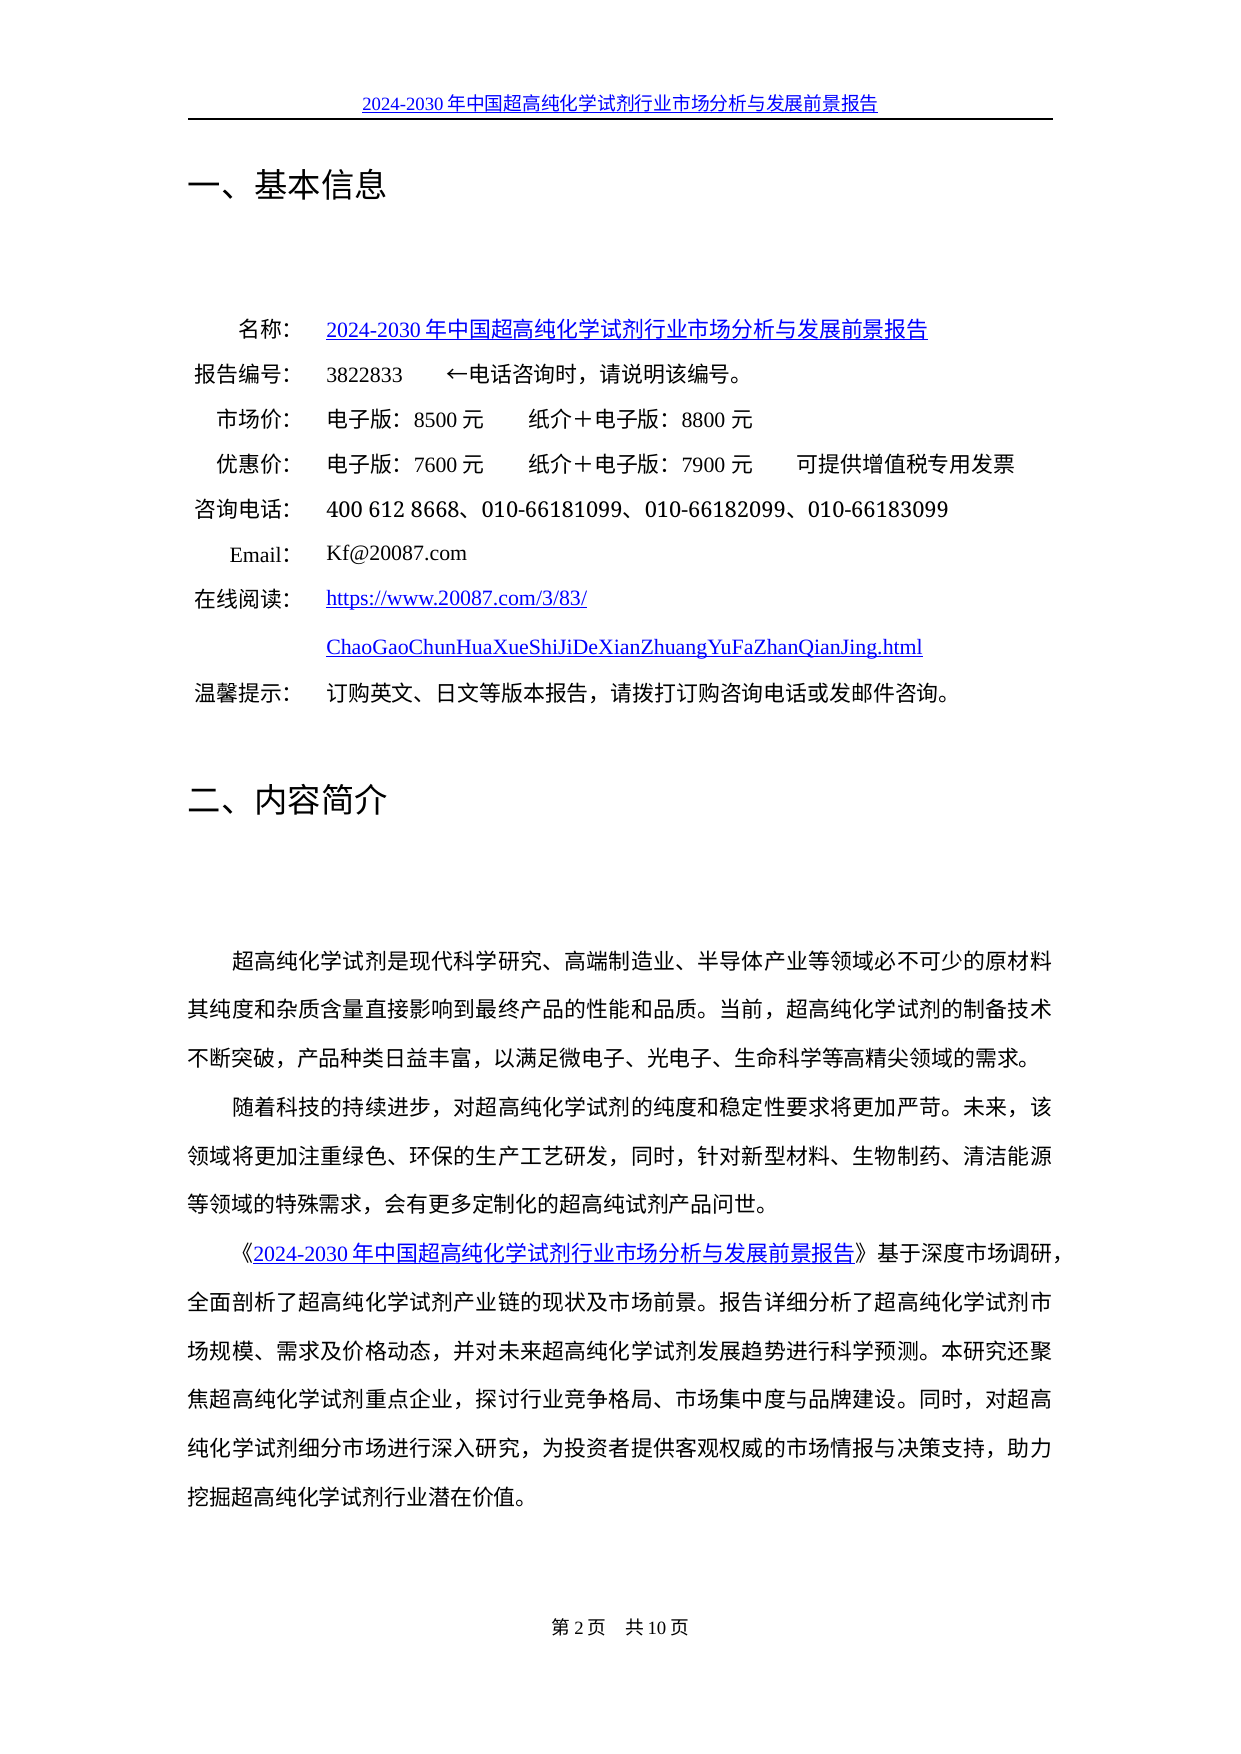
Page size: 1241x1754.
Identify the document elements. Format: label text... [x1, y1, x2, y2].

table_cell 3822833 ←电话咨询时，请说明该编号。 [315, 357, 1073, 402]
title 一、基本信息 [187, 150, 1053, 215]
table_cell 优惠价： [167, 447, 315, 492]
table_cell [315, 582, 1073, 675]
title 二、内容简介 [187, 766, 1053, 831]
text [187, 943, 1053, 1512]
table_cell 温馨提示： [167, 675, 315, 720]
table_cell 咨询电话： [167, 492, 315, 537]
table_cell 电子版：7600 元 纸介＋电子版：7900 元 可提供增值税专用发票 [315, 447, 1073, 492]
table_cell 电子版：8500 元 纸介＋电子版：8800 元 [315, 402, 1073, 447]
table_cell 订购英文、日文等版本报告，请拨打订购咨询电话或发邮件咨询。 [315, 675, 1073, 720]
table_cell 在线阅读： [167, 582, 315, 675]
table_cell 400 612 8668、010-66181099、010-66182099、010-66183099 [315, 492, 1073, 537]
table_header 2024-2030年中国超高纯化学试剂行业市场分析与发展前景报告 [315, 312, 1073, 357]
table_cell 市场价： [167, 402, 315, 447]
table_cell Email： [167, 537, 315, 582]
table_cell Kf@20087.com [315, 537, 1073, 582]
table_cell 报告编号： [167, 357, 315, 402]
table_header 名称： [167, 312, 315, 357]
